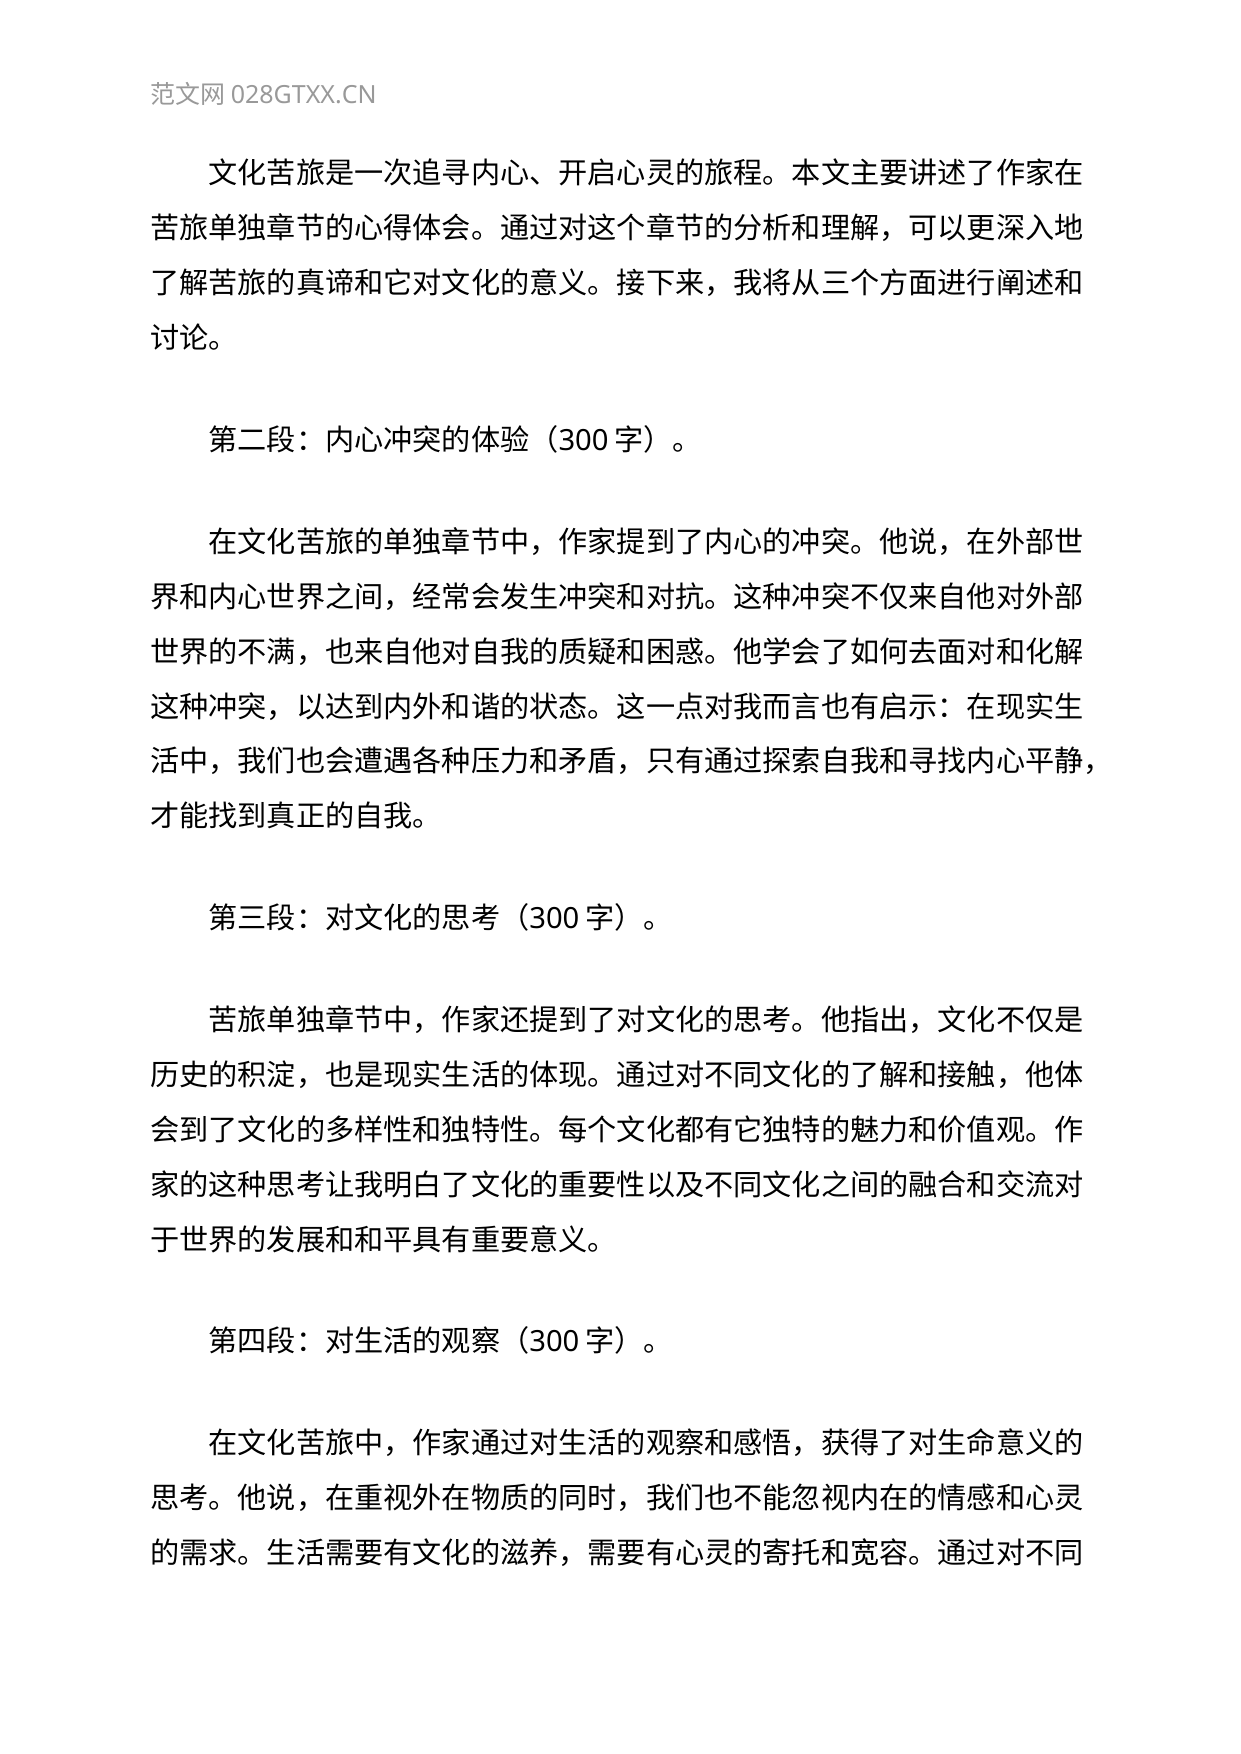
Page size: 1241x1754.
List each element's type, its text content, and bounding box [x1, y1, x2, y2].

text 第二段：内心冲突的体验（300字）。 [150, 416, 1090, 459]
text 在文化苦旅的单独章节中，作家提到了内心的冲突。他说，在外部世界和内心世界之间，经常会发生冲突和对抗。这种冲突不仅来自他对外部世界的不满，也来自他对自我的质疑和困惑。他学会了如何去面对和化解这种冲突，以达到内外和谐的状态。这一点对我而言也有启示：在现实生活中，我们也会遭遇各种压力和矛盾，只有通过探索自我和寻找内心平静，才能找到真正的自我。 [150, 518, 1090, 835]
text 第三段：对文化的思考（300字）。 [150, 895, 1090, 937]
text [150, 1420, 1090, 1572]
text 文化苦旅是一次追寻内心、开启心灵的旅程。本文主要讲述了作家在苦旅单独章节的心得体会。通过对这个章节的分析和理解，可以更深入地了解苦旅的真谛和它对文化的意义。接下来，我将从三个方面进行阐述和讨论。 [150, 150, 1090, 357]
text 第四段：对生活的观察（300字）。 [150, 1318, 1090, 1360]
text 苦旅单独章节中，作家还提到了对文化的思考。他指出，文化不仅是历史的积淀，也是现实生活的体现。通过对不同文化的了解和接触，他体会到了文化的多样性和独特性。每个文化都有它独特的魅力和价值观。作家的这种思考让我明白了文化的重要性以及不同文化之间的融合和交流对于世界的发展和和平具有重要意义。 [150, 997, 1090, 1258]
